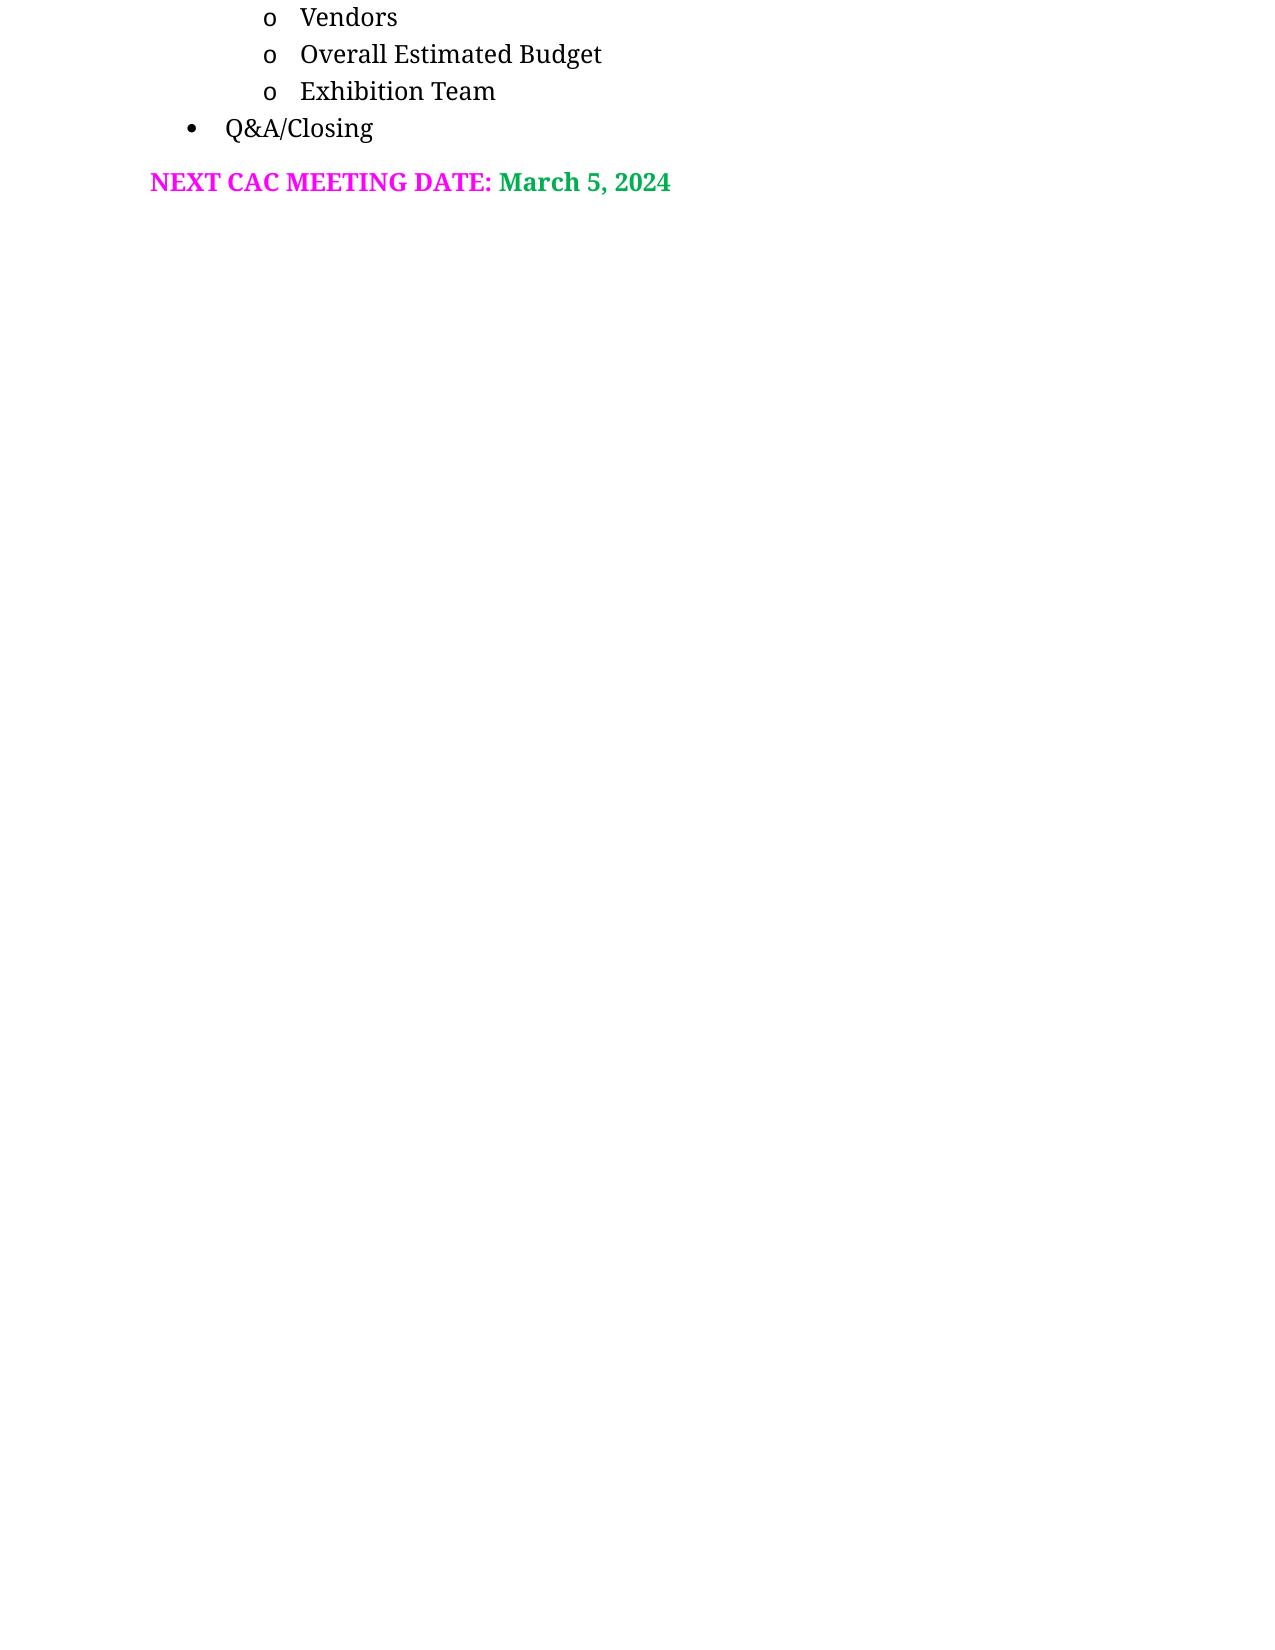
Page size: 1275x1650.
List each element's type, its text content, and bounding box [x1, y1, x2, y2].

list Vendors [262, 0, 1125, 34]
list Q&A/Closing [187, 111, 1125, 145]
list Exhibition Team [262, 74, 1125, 108]
text NEXT CAC MEETING DATE: March 5, 2024 [150, 164, 1125, 198]
list Overall Estimated Budget [262, 37, 1125, 71]
